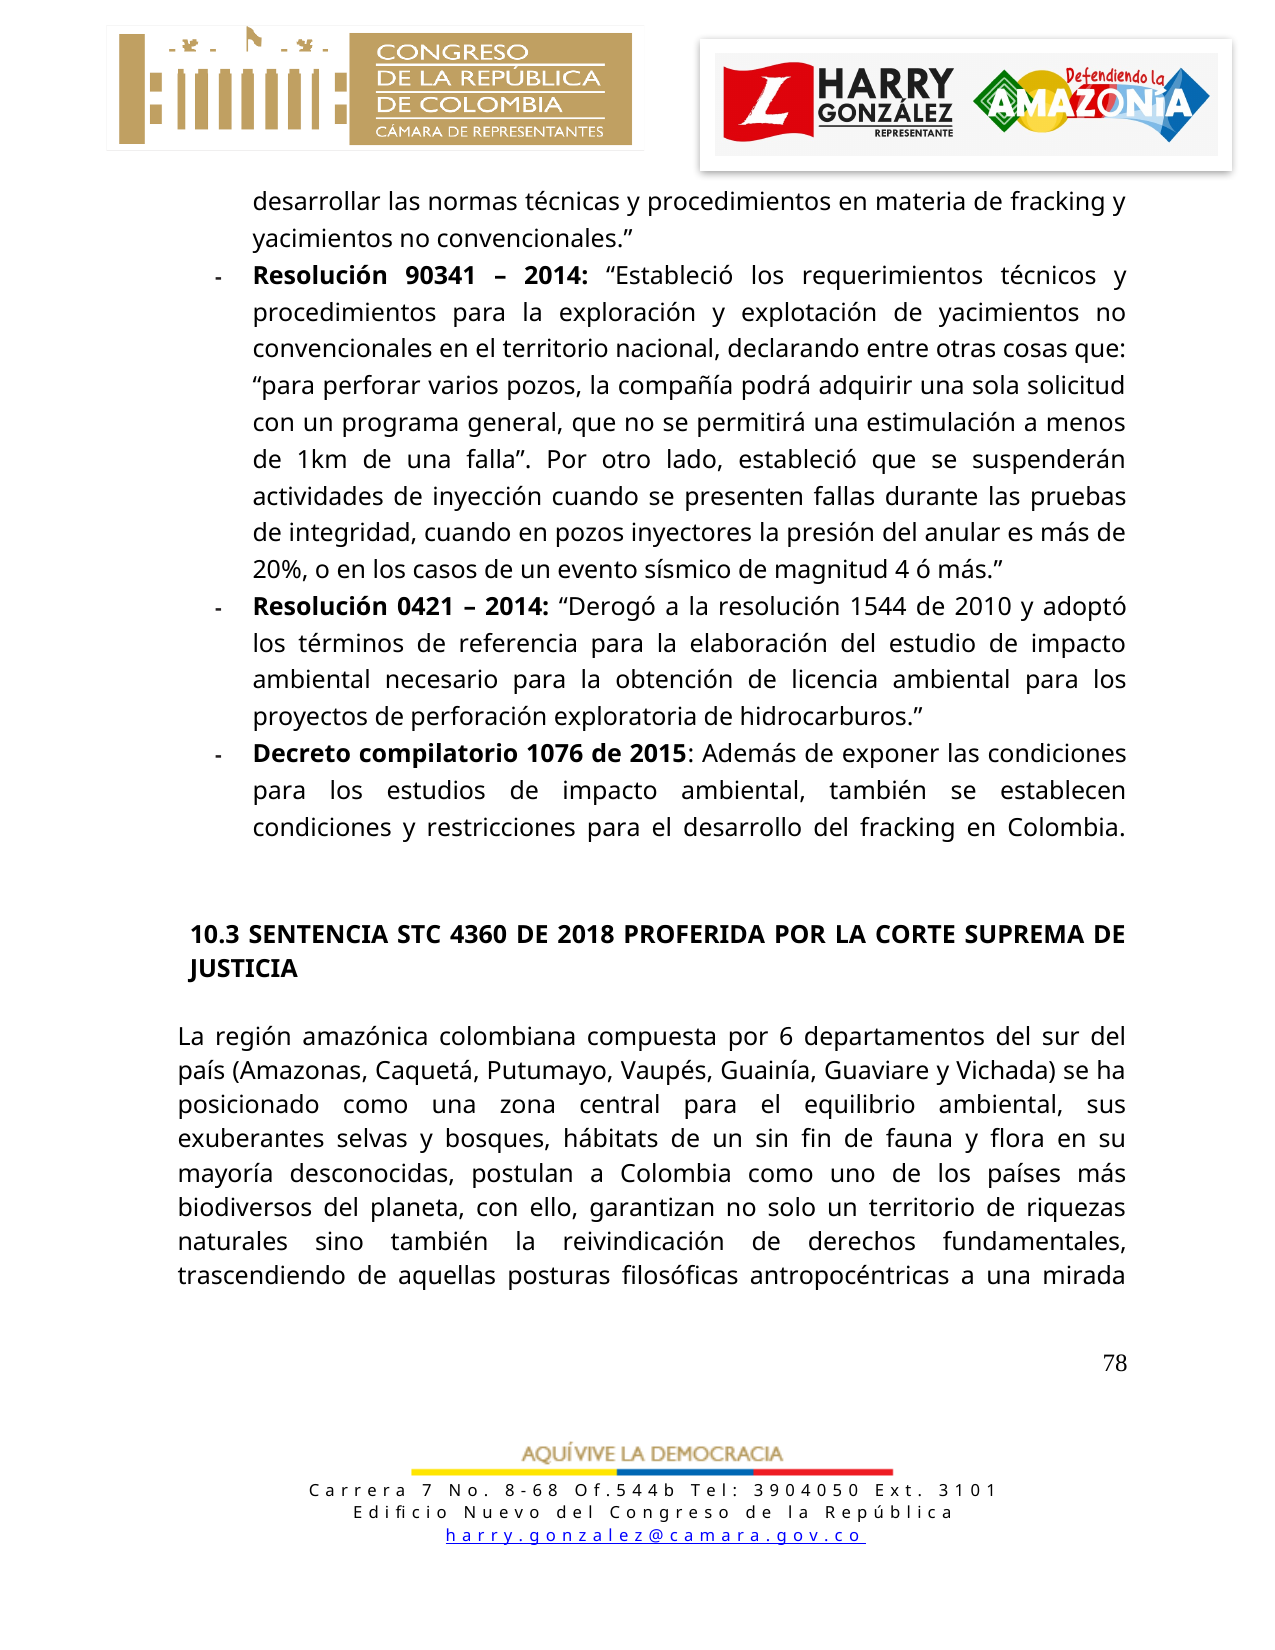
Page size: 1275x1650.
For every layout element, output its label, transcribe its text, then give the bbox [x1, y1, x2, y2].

list Resolución 90341 – 2014: “Estableció los requerimientos técnicos y procedimientos para la exploración y explotación de yacimientos no convencionales en el territorio nacional, declarando entre otras cosas que: “para perforar varios pozos, la compañía podrá adquirir una sola solicitud con un programa general, que no se permitirá una estimulación a menos de 1km de una falla”. Por otro lado, estableció que se suspenderán actividades de inyección cuando se presenten fallas durante las pruebas de integridad, cuando en pozos inyectores la presión del anular es más de 20%, o en los casos de un evento sísmico de magnitud 4 ó más.” [215, 258, 1127, 586]
list Decreto compilatorio 1076 de 2015: Además de exponer las condiciones para los estudios de impacto ambiental, también se establecen condiciones y restricciones para el desarrollo del fracking en Colombia. [215, 736, 1127, 880]
picture [396, 1434, 908, 1479]
subtitle 10.3 SENTENCIA STC 4360 DE 2018 PROFERIDA POR LA CORTE SUPREMA DE JUSTICIA [189, 917, 1127, 985]
picture [106, 25, 645, 151]
picture [715, 53, 1218, 156]
list Resolución 0421 – 2014: “Derogó a la resolución 1544 de 2010 y adoptó los términos de referencia para la elaboración del estudio de impacto ambiental necesario para la obtención de licencia ambiental para los proyectos de perforación exploratoria de hidrocarburos.” [215, 588, 1127, 733]
